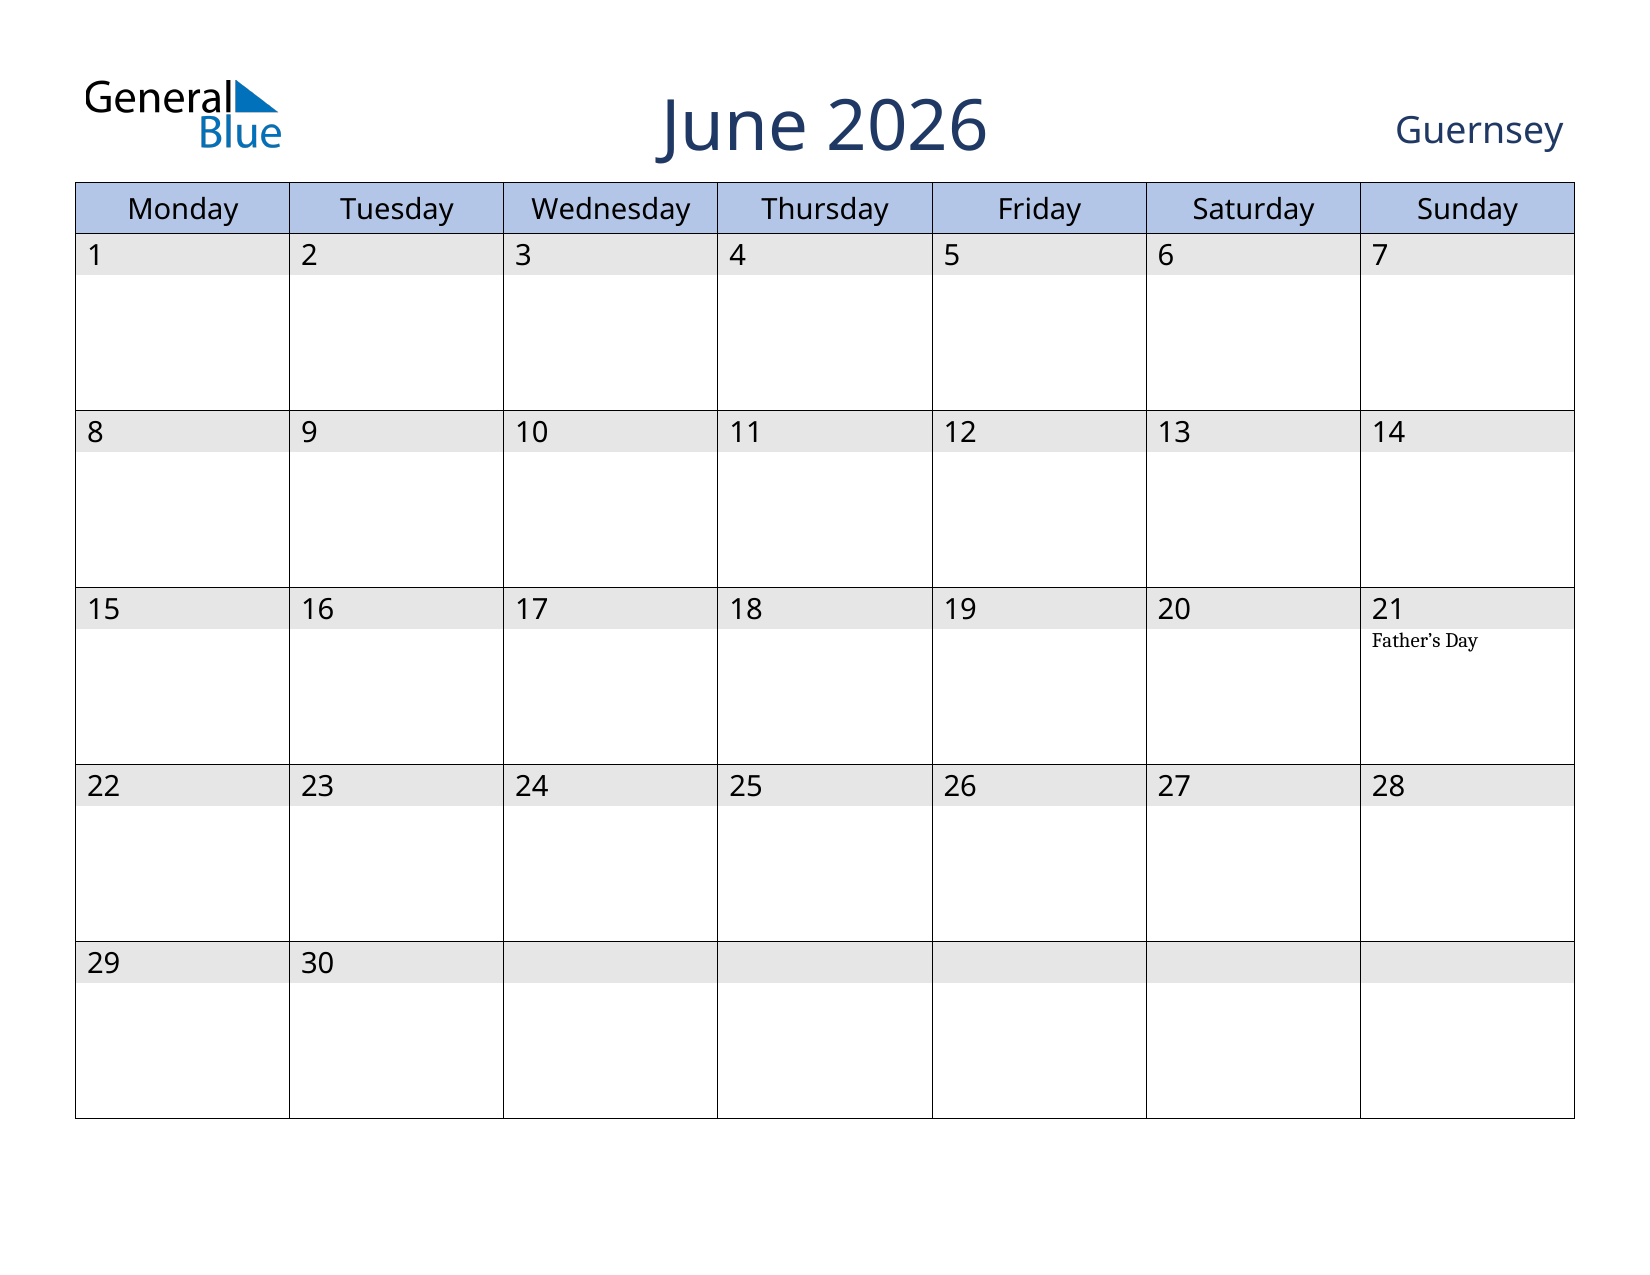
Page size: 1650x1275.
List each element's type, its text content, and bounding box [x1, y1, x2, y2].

table_cell [718, 452, 932, 587]
table_cell 2 [290, 234, 503, 275]
table_cell 18 [718, 588, 932, 629]
table_cell 8 [76, 411, 289, 452]
table_cell 16 [290, 588, 503, 629]
table_cell 23 [290, 765, 503, 806]
table_cell [1147, 983, 1360, 1118]
table_cell 25 [718, 765, 932, 806]
table_cell 28 [1361, 765, 1574, 806]
table_cell [933, 942, 1146, 983]
table_cell 29 [76, 942, 289, 983]
table_cell 3 [504, 234, 717, 275]
table_cell [76, 629, 289, 764]
table_cell [1361, 983, 1574, 1118]
table_cell [718, 983, 932, 1118]
table_cell Wednesday [504, 183, 717, 233]
table_cell 14 [1361, 411, 1574, 452]
table_cell 12 [933, 411, 1146, 452]
table_cell [290, 275, 503, 410]
table_cell 15 [76, 588, 289, 629]
table_cell 11 [718, 411, 932, 452]
table_cell [290, 806, 503, 941]
table_cell 22 [76, 765, 289, 806]
table_cell [76, 806, 289, 941]
table_cell 5 [933, 234, 1146, 275]
table_cell 7 [1361, 234, 1574, 275]
table_cell [1147, 942, 1360, 983]
table_cell Tuesday [290, 183, 503, 233]
table_cell [1147, 452, 1360, 587]
table_cell [1361, 275, 1574, 410]
table_cell [76, 275, 289, 410]
table_cell [504, 275, 717, 410]
table_cell 1 [76, 234, 289, 275]
table_cell [290, 983, 503, 1118]
table_cell 30 [290, 942, 503, 983]
table_cell [933, 983, 1146, 1118]
table_cell [718, 629, 932, 764]
table_cell [933, 275, 1146, 410]
table_cell 26 [933, 765, 1146, 806]
table_cell [76, 983, 289, 1118]
table_cell [1361, 452, 1574, 587]
table_cell 10 [504, 411, 717, 452]
table_cell [76, 452, 289, 587]
table_header [76, 75, 503, 182]
table_cell 27 [1147, 765, 1360, 806]
table_cell [1361, 942, 1574, 983]
table_cell Friday [933, 183, 1146, 233]
table_cell [1147, 629, 1360, 764]
table_cell [1147, 806, 1360, 941]
table_cell 20 [1147, 588, 1360, 629]
table_cell [718, 942, 932, 983]
table_cell 9 [290, 411, 503, 452]
table_cell [933, 629, 1146, 764]
table_cell [504, 983, 717, 1118]
table_cell [933, 452, 1146, 587]
table_cell [504, 629, 717, 764]
picture [86, 80, 281, 148]
table_cell 24 [504, 765, 717, 806]
table_cell 13 [1147, 411, 1360, 452]
table_cell [504, 942, 717, 983]
table_header June 2026 [504, 75, 1146, 182]
table_cell Saturday [1147, 183, 1360, 233]
table_cell [290, 452, 503, 587]
table_cell [1361, 806, 1574, 941]
table_cell [933, 806, 1146, 941]
table_cell 19 [933, 588, 1146, 629]
table_cell [1147, 275, 1360, 410]
table_cell Monday [76, 183, 289, 233]
table_cell 21 [1361, 588, 1574, 629]
table_cell [718, 806, 932, 941]
table_cell [504, 452, 717, 587]
table_cell [718, 275, 932, 410]
table_cell Sunday [1361, 183, 1574, 233]
table_cell 17 [504, 588, 717, 629]
table_cell 4 [718, 234, 932, 275]
table_header Guernsey [1146, 75, 1574, 182]
table_cell [290, 629, 503, 764]
table_cell [504, 806, 717, 941]
table_cell 6 [1147, 234, 1360, 275]
table_cell Father’s Day [1361, 629, 1574, 764]
table_cell Thursday [718, 183, 932, 233]
